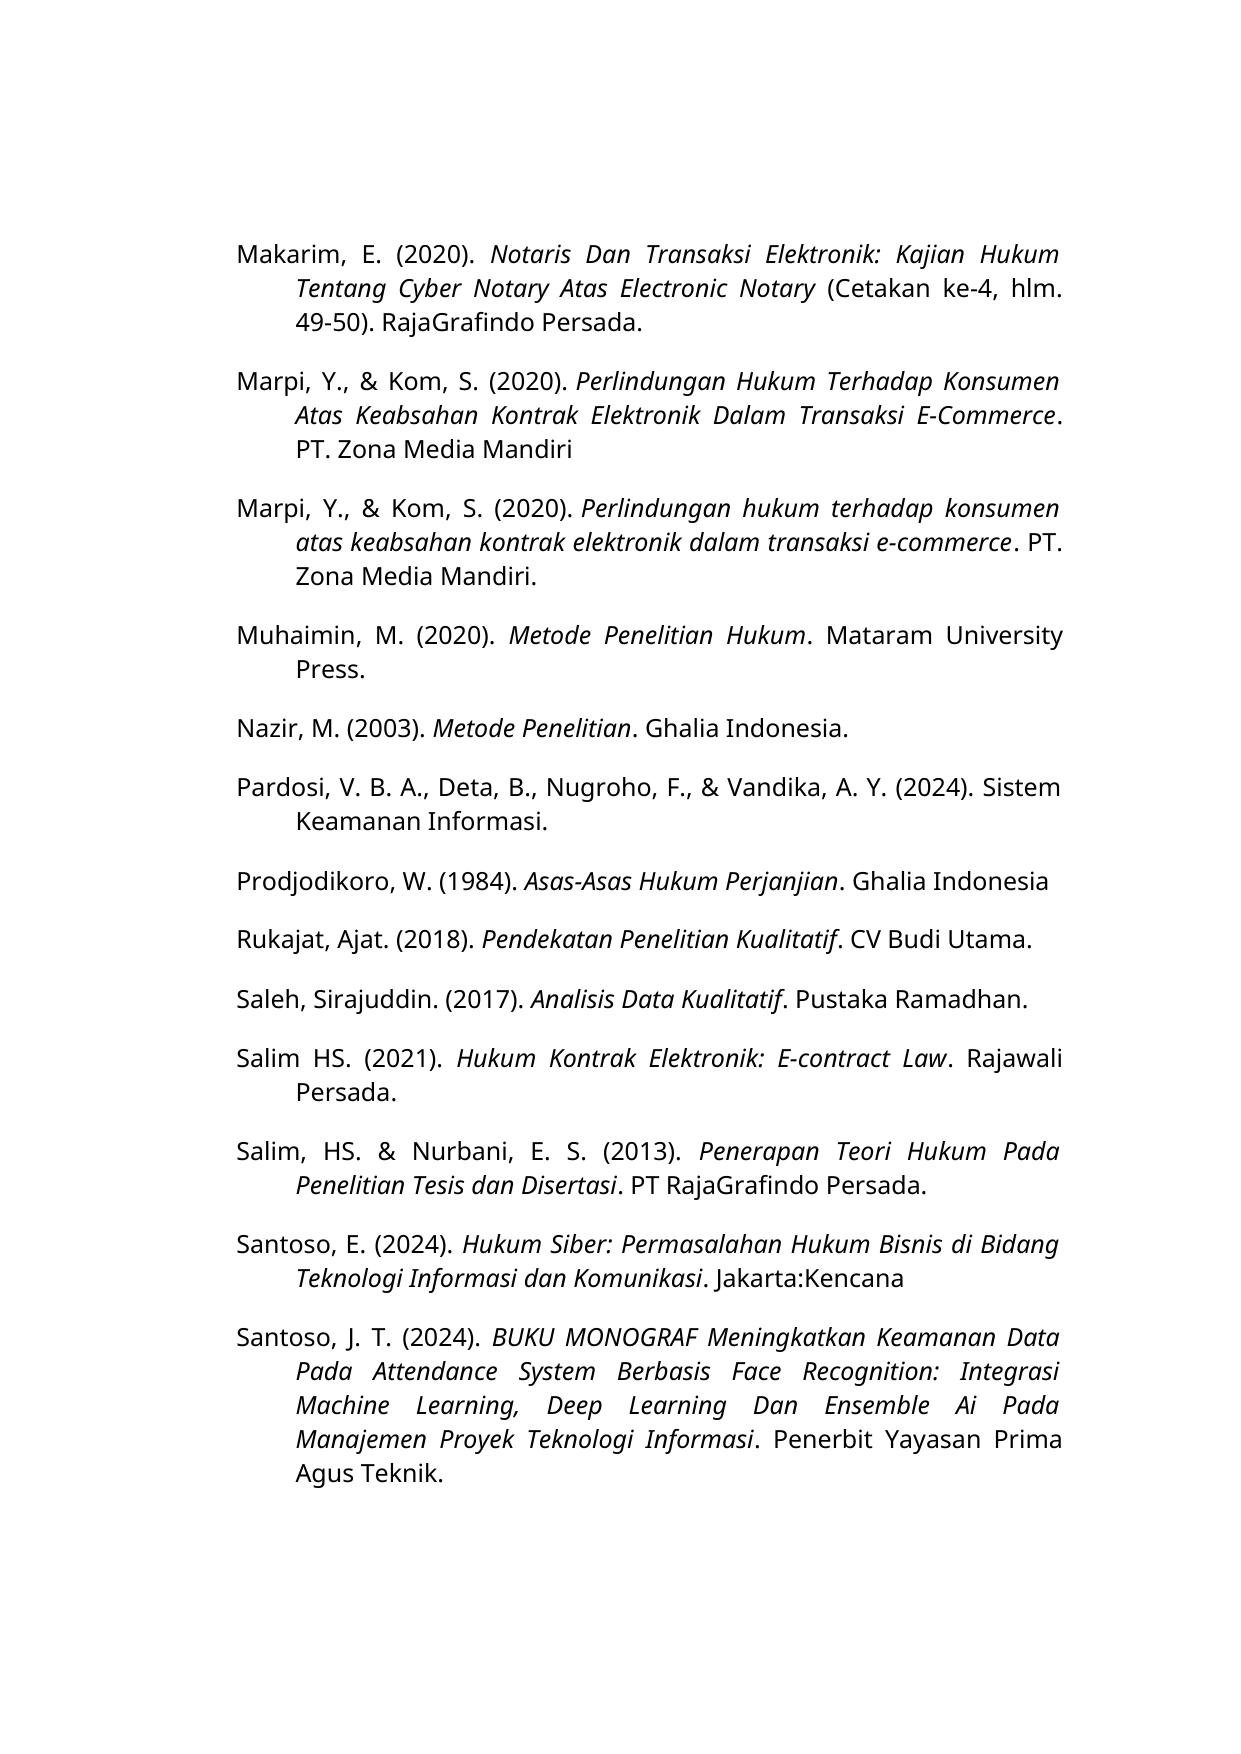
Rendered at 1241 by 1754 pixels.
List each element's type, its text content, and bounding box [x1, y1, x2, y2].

list Nazir, M. (2003). Metode Penelitian. Ghalia Indonesia. [236, 711, 1063, 745]
list Makarim, E. (2020). Notaris Dan Transaksi Elektronik: Kajian Hukum Tentang Cyber Notary Atas Electronic Notary (Cetakan ke-4, hlm. 49-50). RajaGrafindo Persada. [236, 236, 1063, 338]
list Marpi, Y., & Kom, S. (2020). Perlindungan Hukum Terhadap Konsumen Atas Keabsahan Kontrak Elektronik Dalam Transaksi E-Commerce. PT. Zona Media Mandiri [236, 363, 1063, 466]
list Salim, HS. & Nurbani, E. S. (2013). Penerapan Teori Hukum Pada Penelitian Tesis dan Disertasi. PT RajaGrafindo Persada. [236, 1133, 1063, 1202]
list Pardosi, V. B. A., Deta, B., Nugroho, F., & Vandika, A. Y. (2024). Sistem Keamanan Informasi. [236, 770, 1063, 838]
list Muhaimin, M. (2020). Metode Penelitian Hukum. Mataram University Press. [236, 618, 1063, 686]
list Saleh, Sirajuddin. (2017). Analisis Data Kualitatif. Pustaka Ramadhan. [236, 981, 1063, 1015]
list Marpi, Y., & Kom, S. (2020). Perlindungan hukum terhadap konsumen atas keabsahan kontrak elektronik dalam transaksi e-commerce. PT. Zona Media Mandiri. [236, 491, 1063, 593]
list Santoso, J. T. (2024). BUKU MONOGRAF Meningkatkan Keamanan Data Pada Attendance System Berbasis Face Recognition: Integrasi Machine Learning, Deep Learning Dan Ensemble Ai Pada Manajemen Proyek Teknologi Informasi. Penerbit Yayasan Prima Agus Teknik. [236, 1320, 1063, 1490]
list Santoso, E. (2024). Hukum Siber: Permasalahan Hukum Bisnis di Bidang Teknologi Informasi dan Komunikasi. Jakarta:Kencana [236, 1227, 1063, 1295]
list Rukajat, Ajat. (2018). Pendekatan Penelitian Kualitatif. CV Budi Utama. [236, 922, 1063, 956]
list Prodjodikoro, W. (1984). Asas-Asas Hukum Perjanjian. Ghalia Indonesia [236, 863, 1063, 897]
list Salim HS. (2021). Hukum Kontrak Elektronik: E-contract Law. Rajawali Persada. [236, 1040, 1063, 1108]
